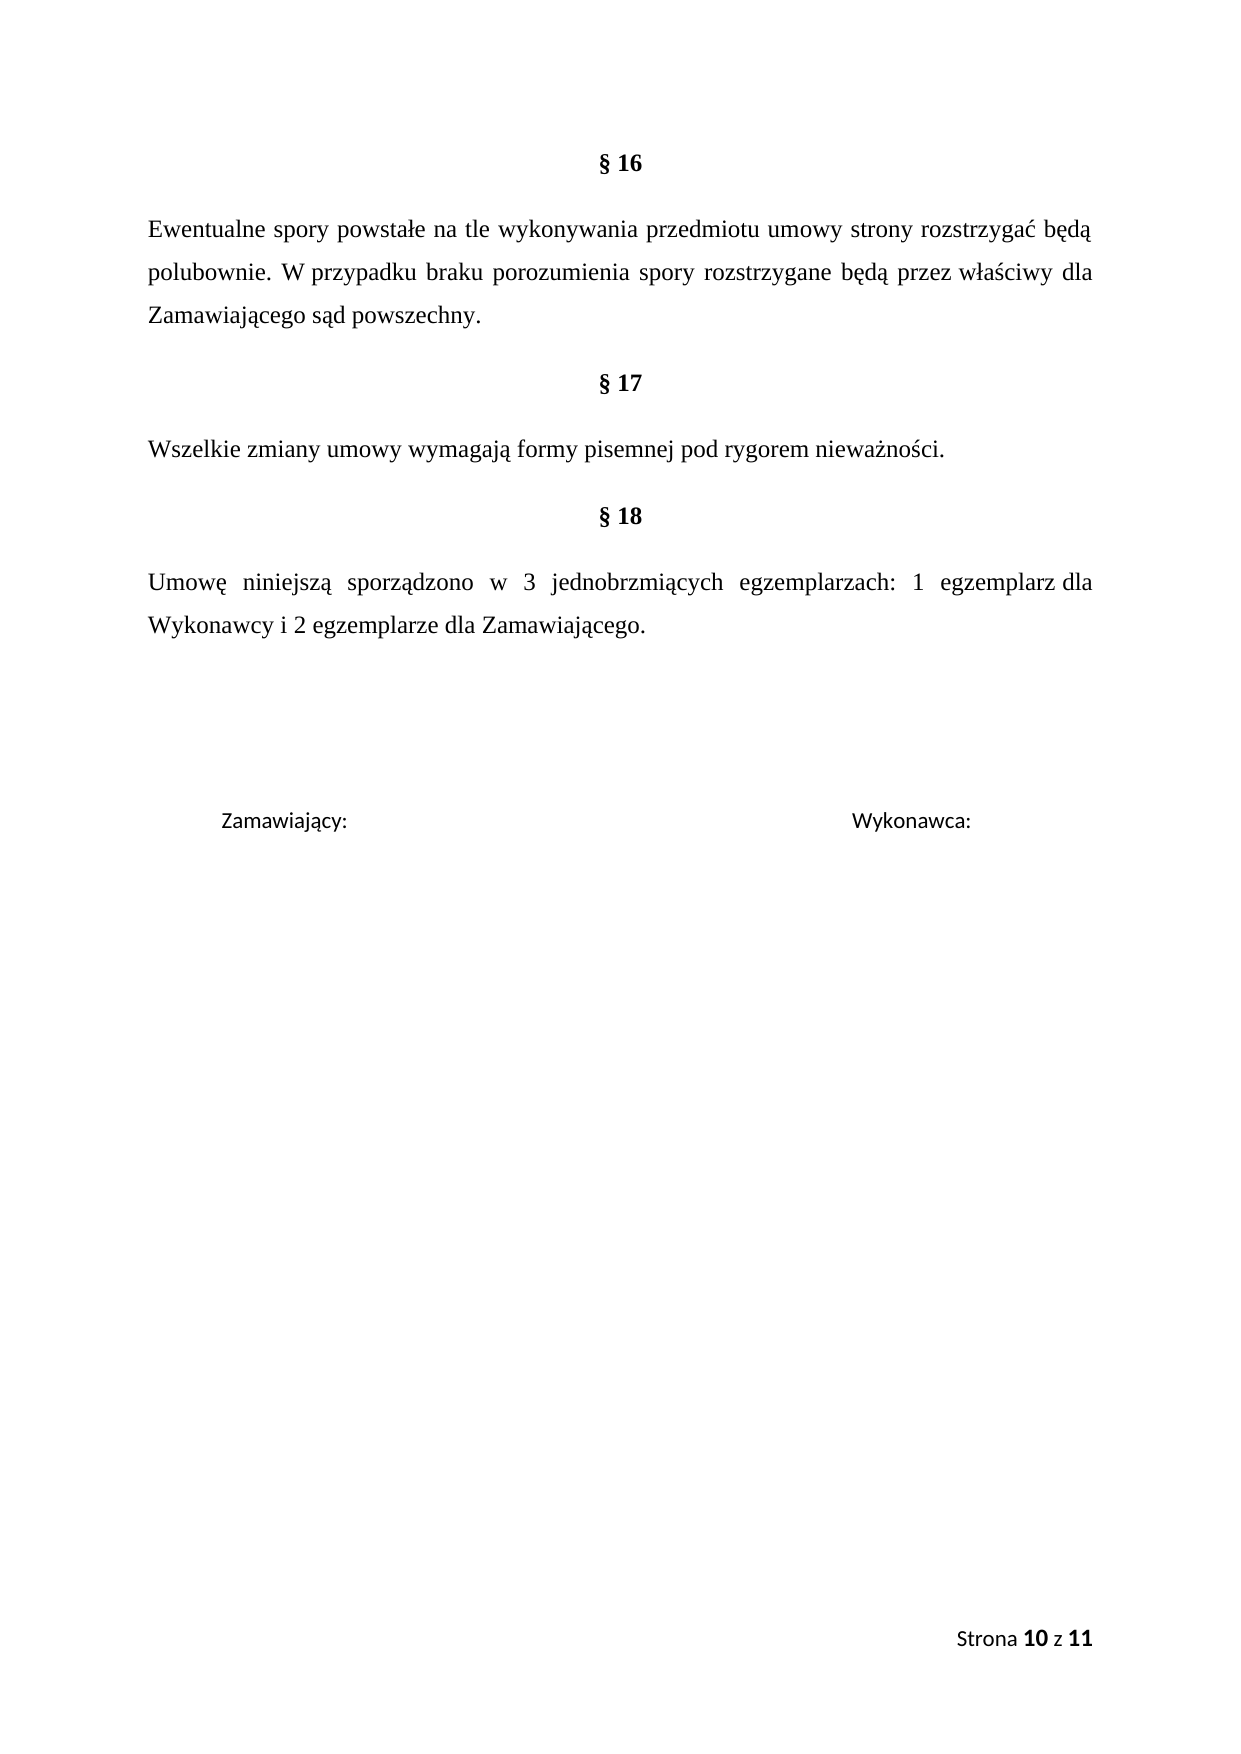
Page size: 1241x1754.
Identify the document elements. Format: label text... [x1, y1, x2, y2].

text Umowę niniejszą sporządzono w 3 jednobrzmiących egzemplarzach: 1 egzemplarz dla Wykonawcy i 2 egzemplarze dla Zamawiającego. [148, 567, 1093, 639]
text § 16 [148, 148, 1093, 176]
text § 18 [148, 501, 1093, 529]
text § 17 [148, 368, 1093, 397]
text Ewentualne spory powstałe na tle wykonywania przedmiotu umowy strony rozstrzygać będą polubownie. W przypadku braku porozumienia spory rozstrzygane będą przez właściwy dla Zamawiającego sąd powszechny. [148, 214, 1093, 329]
text Zamawiający: Wykonawca: [148, 806, 1093, 834]
text Wszelkie zmiany umowy wymagają formy pisemnej pod rygorem nieważności. [148, 434, 1093, 463]
